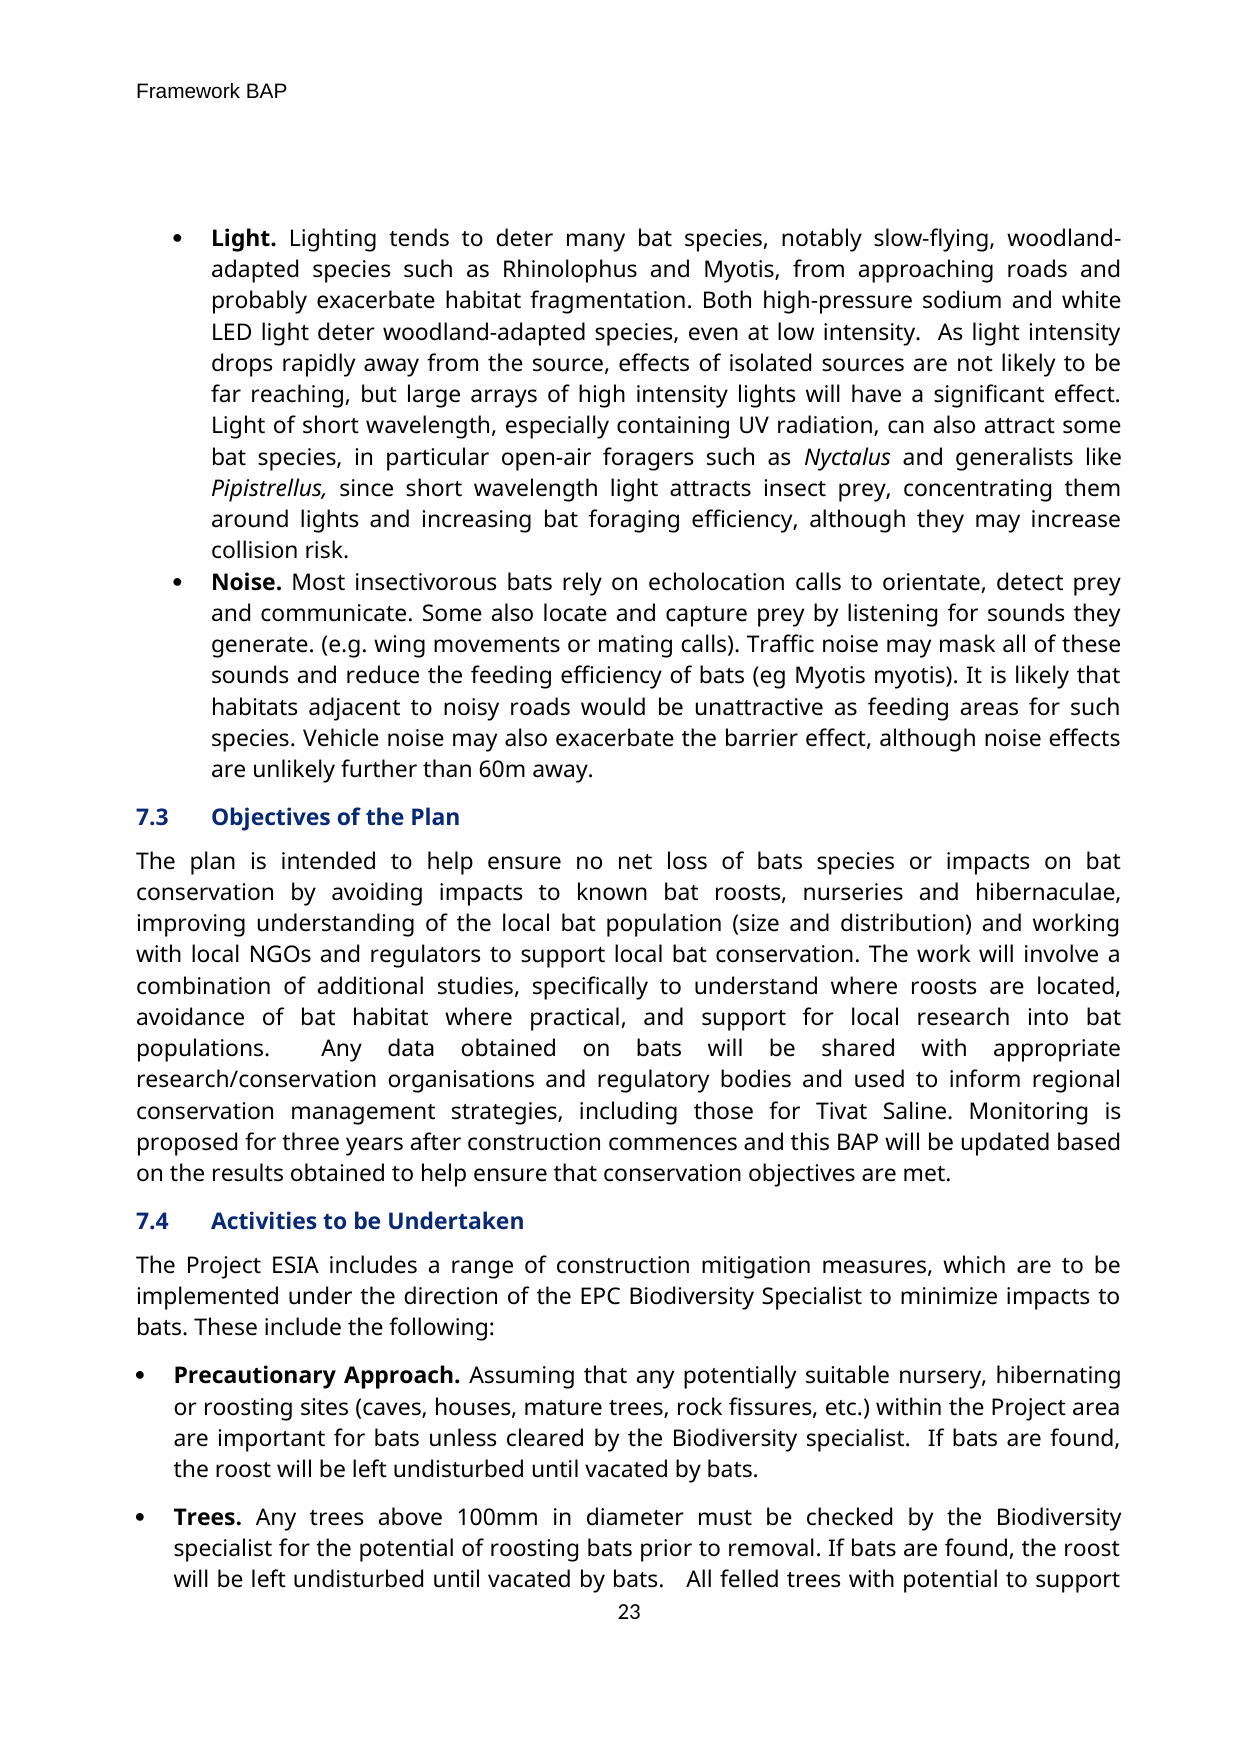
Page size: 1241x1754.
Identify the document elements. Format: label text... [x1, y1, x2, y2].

list Noise. Most insectivorous bats rely on echolocation calls to orientate, detect prey and communicate. Some also locate and capture prey by listening for sounds they generate. (e.g. wing movements or mating calls). Traffic noise may mask all of these sounds and reduce the feeding efficiency of bats (eg Myotis myotis). It is likely that habitats adjacent to noisy roads would be unattractive as feeding areas for such species. Vehicle noise may also exacerbate the barrier effect, although noise effects are unlikely further than 60m away. [173, 565, 1122, 784]
list Precautionary Approach. Assuming that any potentially suitable nursery, hibernating or roosting sites (caves, houses, mature trees, rock fissures, etc.) within the Project area are important for bats unless cleared by the Biodiversity specialist. If bats are found, the roost will be left undisturbed until vacated by bats. [136, 1359, 1122, 1484]
text The plan is intended to help ensure no net loss of bats species or impacts on bat conservation by avoiding impacts to known bat roosts, nurseries and hibernaculae, improving understanding of the local bat population (size and distribution) and working with local NGOs and regulators to support local bat conservation. The work will involve a combination of additional studies, specifically to understand where roosts are located, avoidance of bat habitat where practical, and support for local research into bat populations. Any data obtained on bats will be shared with appropriate research/conservation organisations and regulatory bodies and used to inform regional conservation management strategies, including those for Tivat Saline. Monitoring is proposed for three years after construction commences and this BAP will be updated based on the results obtained to help ensure that conservation objectives are met. [136, 844, 1122, 1188]
subtitle Objectives of the Plan [136, 801, 1122, 832]
text The Project ESIA includes a range of construction mitigation measures, which are to be implemented under the direction of the EPC Biodiversity Specialist to minimize impacts to bats. These include the following: [136, 1249, 1122, 1342]
list Light. Lighting tends to deter many bat species, notably slow-flying, woodland-adapted species such as Rhinolophus and Myotis, from approaching roads and probably exacerbate habitat fragmentation. Both high-pressure sodium and white LED light deter woodland-adapted species, even at low intensity. As light intensity drops rapidly away from the source, effects of isolated sources are not likely to be far reaching, but large arrays of high intensity lights will have a significant effect. Light of short wavelength, especially containing UV radiation, can also attract some bat species, in particular open-air foragers such as Nyctalus and generalists like Pipistrellus, since short wavelength light attracts insect prey, concentrating them around lights and increasing bat foraging efficiency, although they may increase collision risk. [173, 222, 1122, 565]
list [136, 1501, 1122, 1594]
subtitle Activities to be Undertaken [136, 1205, 1122, 1236]
